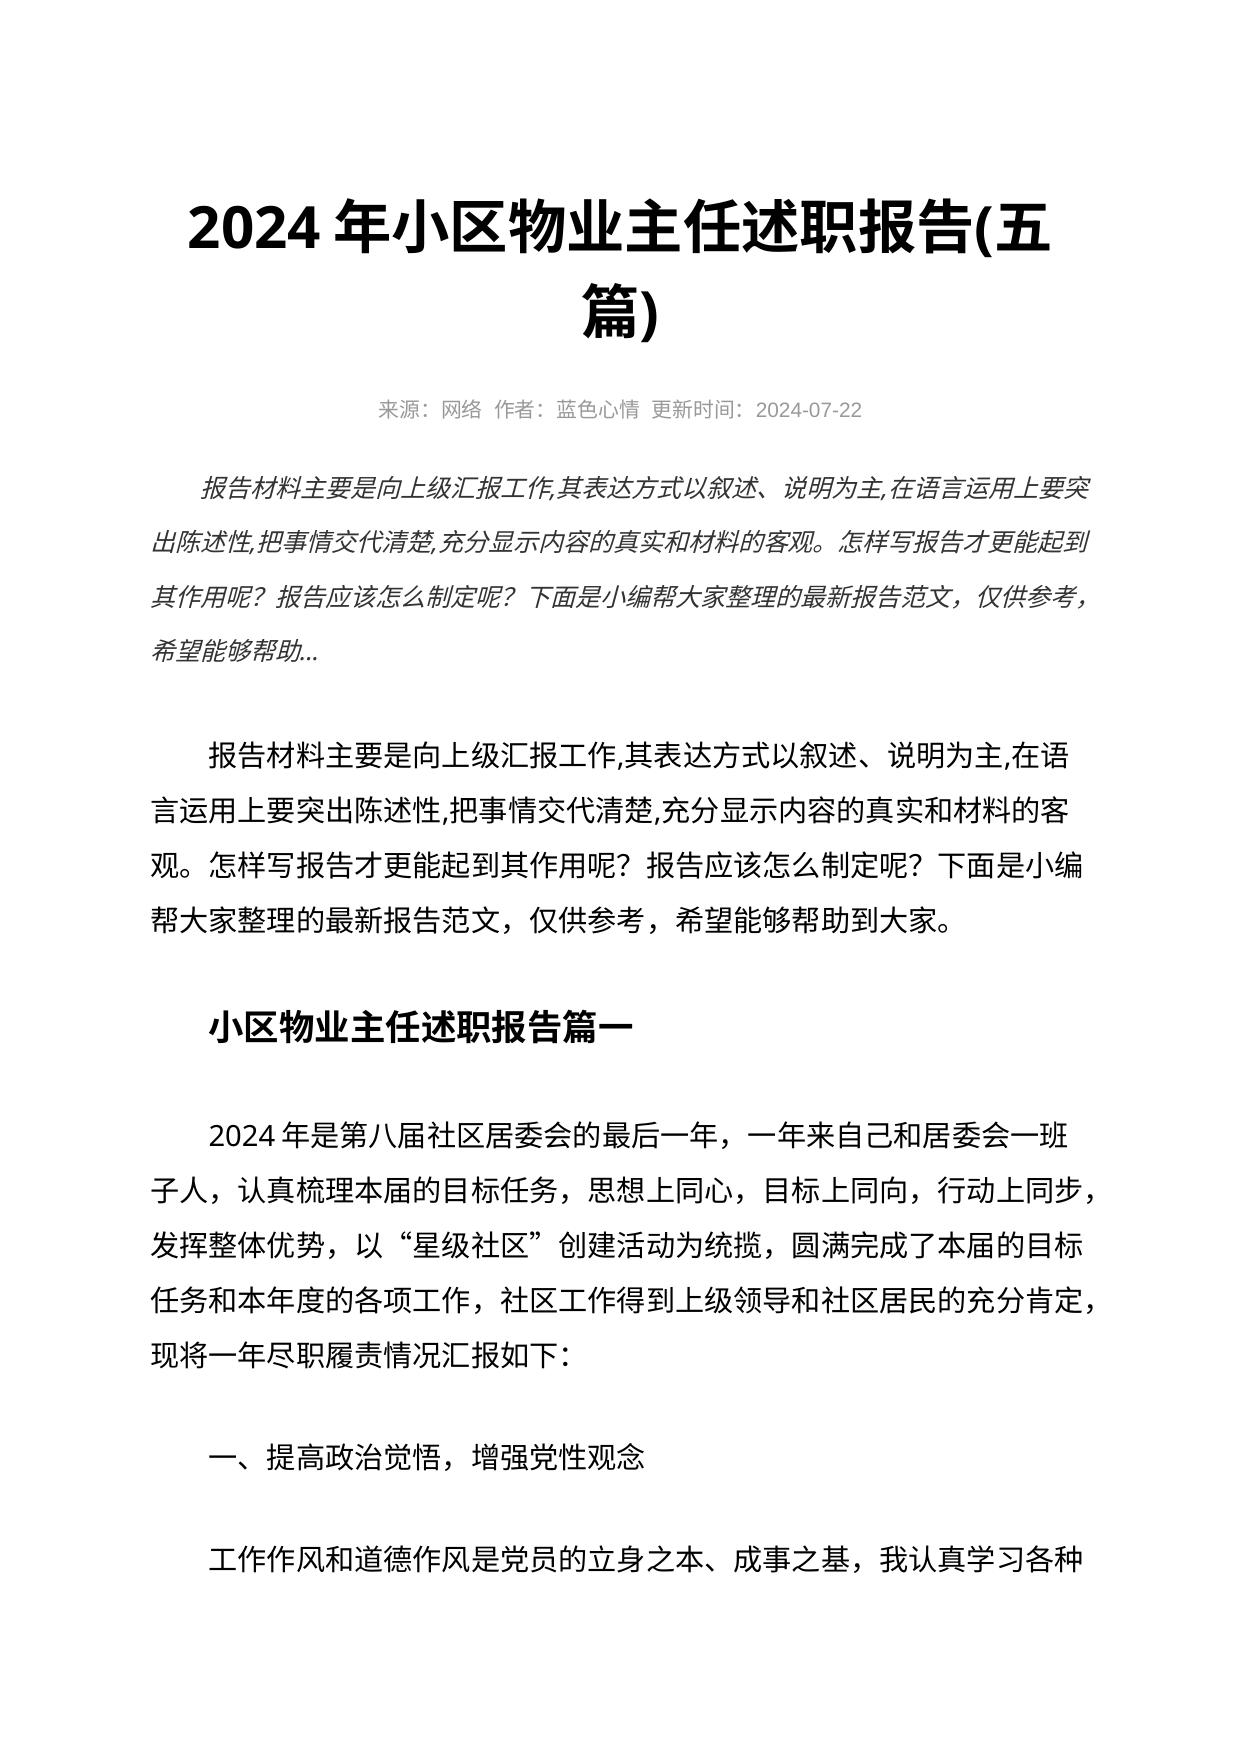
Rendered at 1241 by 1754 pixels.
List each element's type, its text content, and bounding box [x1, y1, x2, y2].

subtitle 2024年小区物业主任述职报告(五篇) [150, 181, 1090, 351]
text 2024年是第八届社区居委会的最后一年，一年来自己和居委会一班子人，认真梳理本届的目标任务，思想上同心，目标上同向，行动上同步，发挥整体优势，以“星级社区”创建活动为统揽，圆满完成了本届的目标任务和本年度的各项工作，社区工作得到上级领导和社区居民的充分肯定，现将一年尽职履责情况汇报如下： [150, 1113, 1090, 1375]
text 一、提高政治觉悟，增强党性观念 [150, 1434, 1090, 1477]
text 报告材料主要是向上级汇报工作,其表达方式以叙述、说明为主,在语言运用上要突出陈述性,把事情交代清楚,充分显示内容的真实和材料的客观。怎样写报告才更能起到其作用呢？报告应该怎么制定呢？下面是小编帮大家整理的最新报告范文，仅供参考，希望能够帮助... [150, 468, 1090, 668]
text 来源：网络 作者：蓝色心情 更新时间：2024-07-22 [150, 398, 1090, 422]
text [150, 1536, 1090, 1578]
text 小区物业主任述职报告篇一 [150, 999, 1090, 1051]
text 报告材料主要是向上级汇报工作,其表达方式以叙述、说明为主,在语言运用上要突出陈述性,把事情交代清楚,充分显示内容的真实和材料的客观。怎样写报告才更能起到其作用呢？报告应该怎么制定呢？下面是小编帮大家整理的最新报告范文，仅供参考，希望能够帮助到大家。 [150, 733, 1090, 940]
